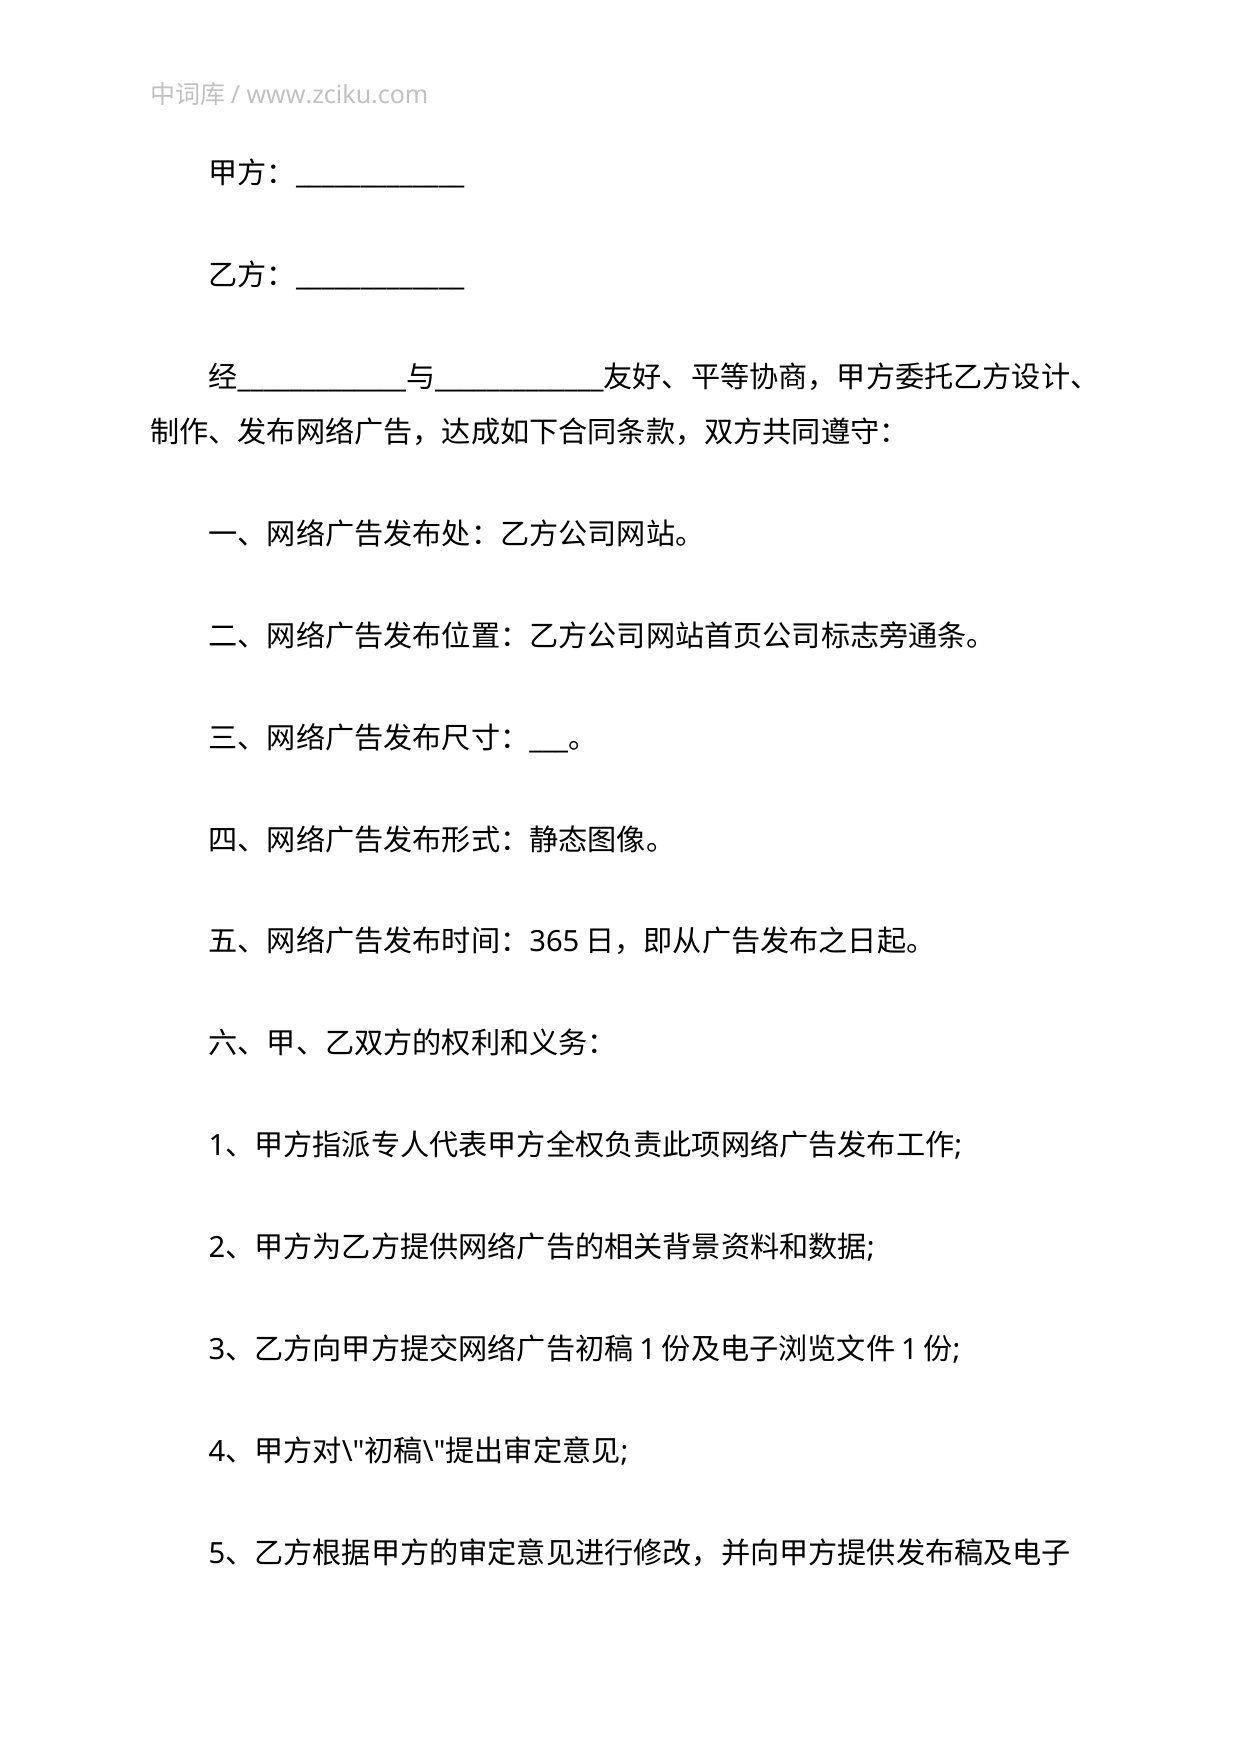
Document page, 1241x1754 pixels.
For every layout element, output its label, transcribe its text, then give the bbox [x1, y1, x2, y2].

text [150, 1530, 1090, 1572]
text 甲方：_____________ [150, 150, 1090, 192]
text 1、甲方指派专人代表甲方全权负责此项网络广告发布工作; [150, 1122, 1090, 1164]
text 三、网络广告发布尺寸：___。 [150, 714, 1090, 757]
text 2、甲方为乙方提供网络广告的相关背景资料和数据; [150, 1224, 1090, 1266]
text 乙方：_____________ [150, 252, 1090, 294]
text 经_____________与_____________友好、平等协商，甲方委托乙方设计、制作、发布网络广告，达成如下合同条款，双方共同遵守： [150, 354, 1090, 451]
text 五、网络广告发布时间：365日，即从广告发布之日起。 [150, 918, 1090, 960]
text 二、网络广告发布位置：乙方公司网站首页公司标志旁通条。 [150, 612, 1090, 655]
text 四、网络广告发布形式：静态图像。 [150, 816, 1090, 858]
text 3、乙方向甲方提交网络广告初稿1份及电子浏览文件1份; [150, 1326, 1090, 1368]
text 4、甲方对\"初稿\"提出审定意见; [150, 1428, 1090, 1470]
text 六、甲、乙双方的权利和义务： [150, 1020, 1090, 1062]
text 一、网络广告发布处：乙方公司网站。 [150, 511, 1090, 553]
